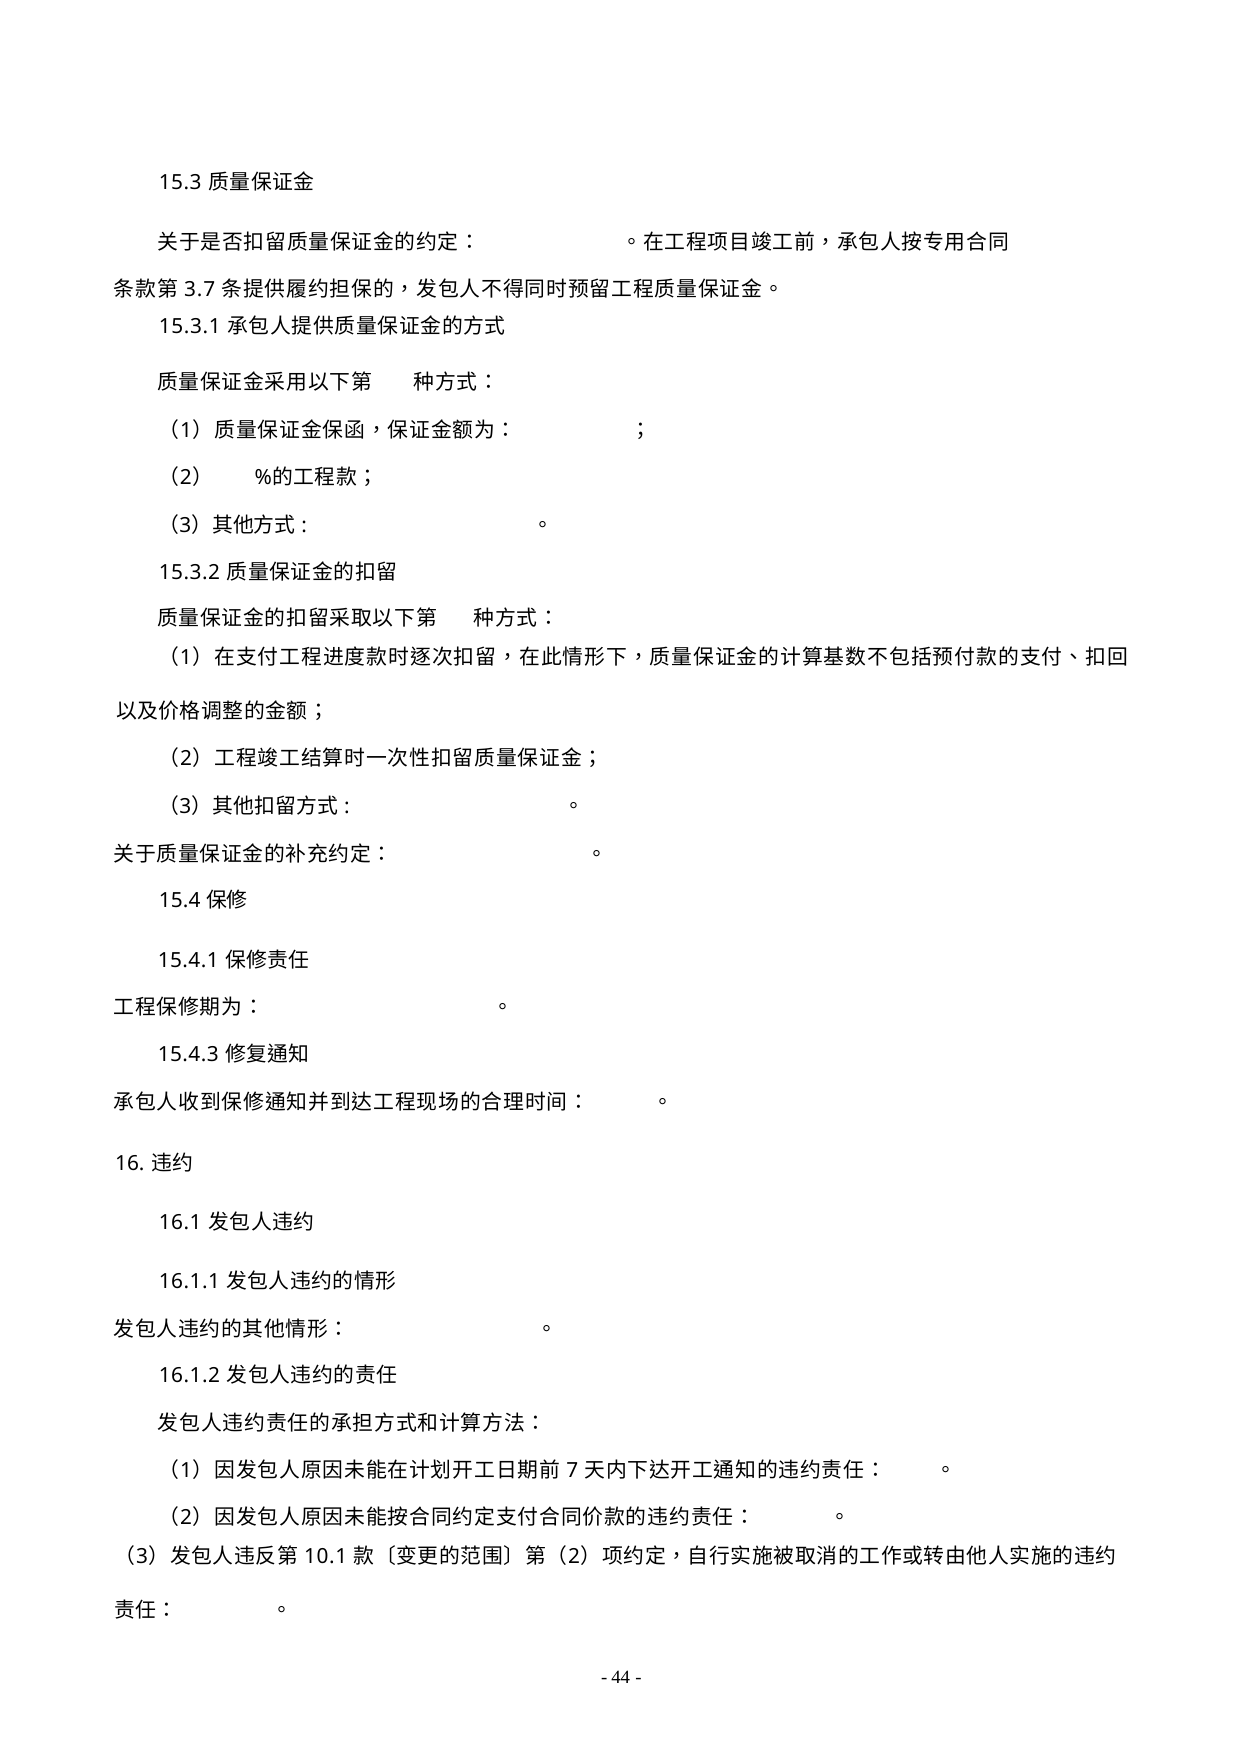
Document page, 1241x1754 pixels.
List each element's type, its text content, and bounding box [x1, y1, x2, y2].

text 16.1.2 发包人违约的责任 [159, 1361, 1127, 1388]
text （3）其他扣留方式 : 。 [158, 792, 1127, 820]
text 16. 违约 [115, 1148, 1127, 1176]
text 工程保修期为： 。 [113, 993, 1127, 1020]
text 15.3.2 质量保证金的扣留 [159, 558, 1127, 585]
text 15.3 质量保证金 [159, 168, 1127, 195]
text 16.1 发包人违约 [159, 1208, 1127, 1235]
text （1）在支付工程进度款时逐次扣留，在此情形下，质量保证金的计算基数不包括预付款的支付、扣回 [113, 652, 1127, 697]
text 发包人违约的其他情形： 。 [114, 1314, 1127, 1341]
text 15.4 保修 [159, 886, 1127, 913]
text 15.4.1 保修责任 [158, 946, 1127, 973]
text 质量保证金的扣留采取以下第 种方式： [157, 604, 1127, 631]
text 条款第 3.7 条提供履约担保的，发包人不得同时预留工程质量保证金。 [113, 275, 1127, 302]
text （1）质量保证金保函，保证金额为： ； [158, 415, 1127, 443]
text 关于质量保证金的补充约定： 。 [114, 839, 1127, 866]
text 16.1.1 发包人违约的情形 [159, 1267, 1127, 1294]
text （2）因发包人原因未能按合同约定支付合同价款的违约责任： 。 [158, 1503, 1127, 1530]
text （1）因发包人原因未能在计划开工日期前 7 天内下达开工通知的违约责任： 。 [158, 1456, 1127, 1484]
text 发包人违约责任的承担方式和计算方法： [157, 1408, 1127, 1436]
text （2）工程竣工结算时一次性扣留质量保证金； [158, 744, 1127, 771]
text 责任： 。 [114, 1596, 1127, 1623]
text （3）发包人违反第 10.1 款〔变更的范围〕第（2）项约定，自行实施被取消的工作或转由他人实施的违约 [114, 1551, 1127, 1596]
text （3）其他方式 : 。 [158, 510, 1127, 538]
text 质量保证金采用以下第 种方式： [157, 368, 1127, 395]
text 关于是否扣留质量保证金的约定： 。在工程项目竣工前，承包人按专用合同 [157, 227, 1127, 256]
text 以及价格调整的金额； [116, 697, 1127, 724]
text 承包人收到保修通知并到达工程现场的合理时间： 。 [113, 1087, 1127, 1116]
text 15.3.1 承包人提供质量保证金的方式 [159, 322, 1127, 368]
text （2） %的工程款； [158, 463, 1127, 490]
text 15.4.3 修复通知 [158, 1040, 1127, 1067]
